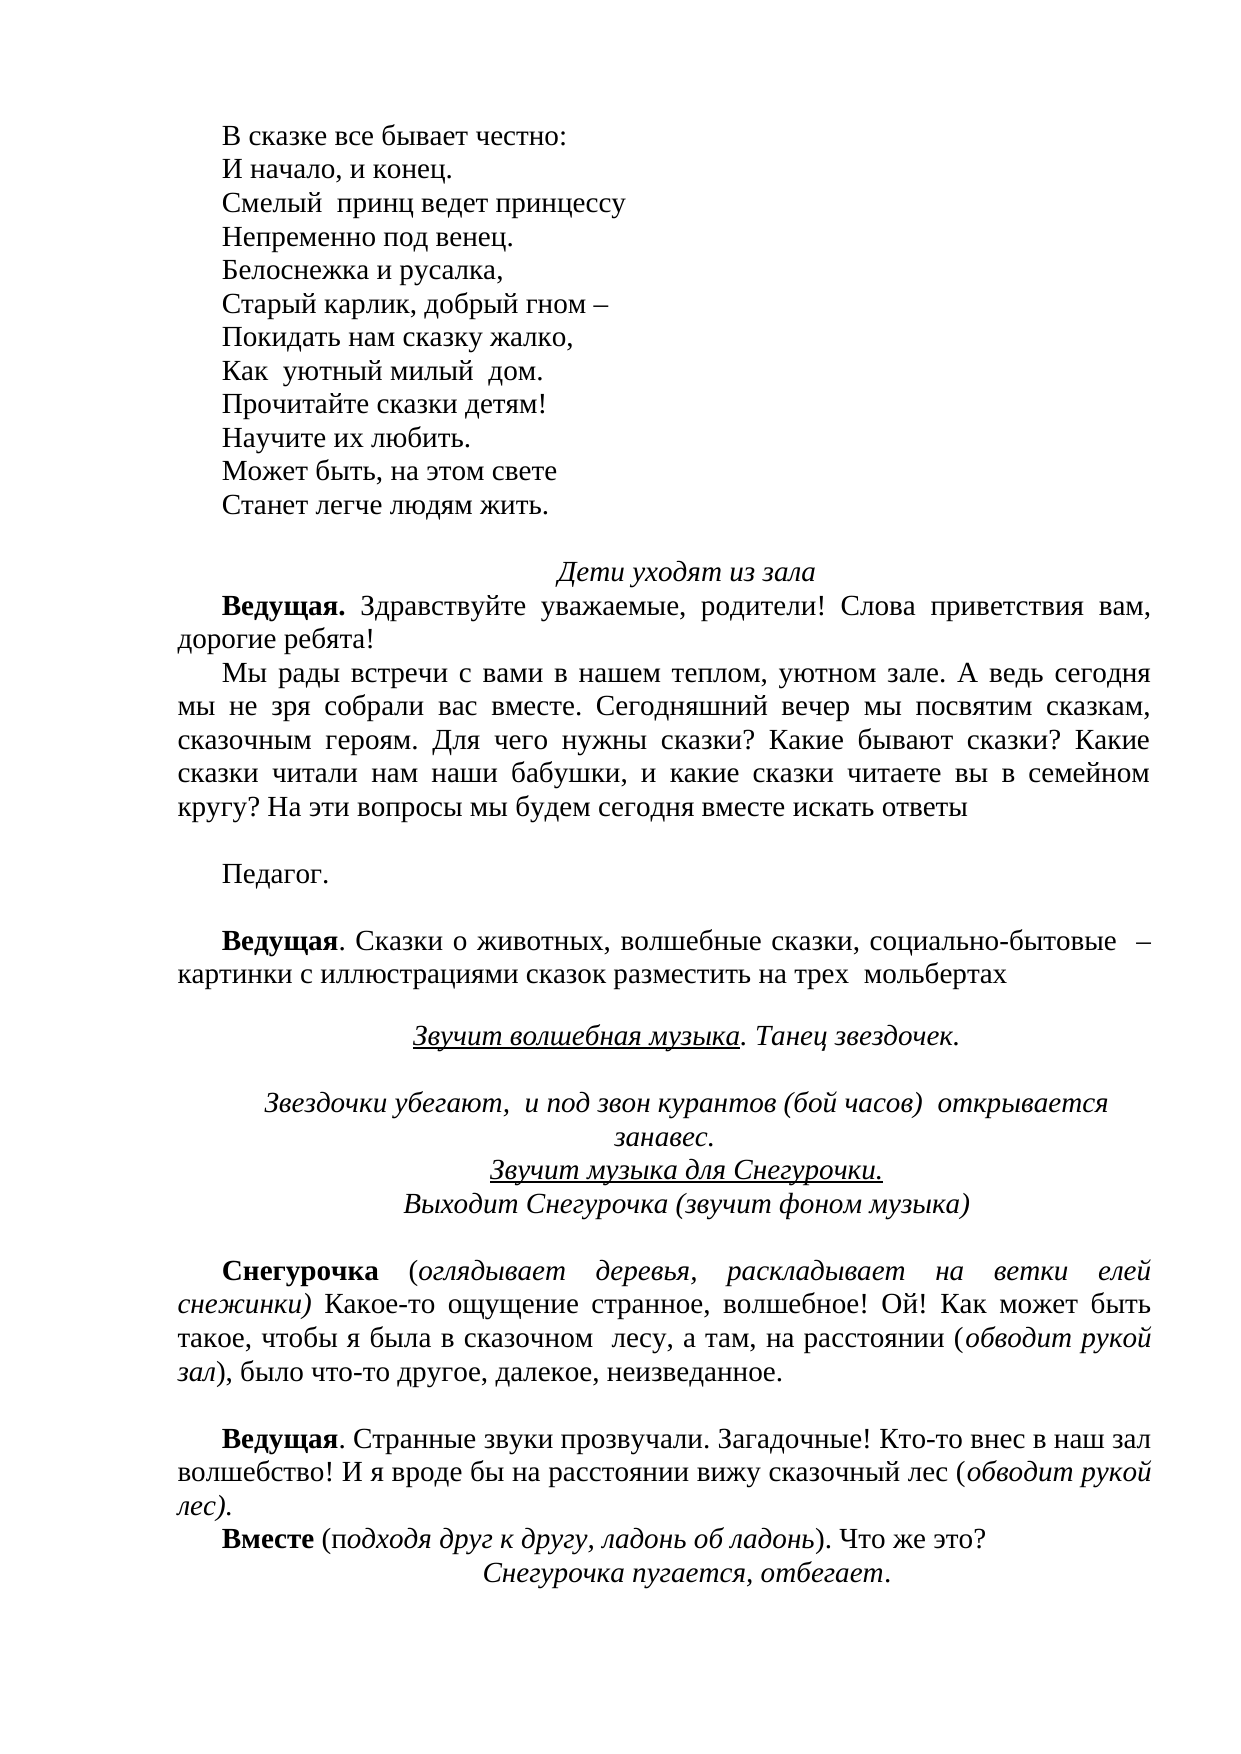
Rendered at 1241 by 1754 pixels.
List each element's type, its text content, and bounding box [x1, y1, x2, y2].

text Выходит Снегурочка (звучит фоном музыка) [177, 1186, 1152, 1219]
text Звездочки убегают, и под звон курантов (бой часов) открывается занавес. [177, 1085, 1152, 1152]
text Вместе (подходя друг к другу, ладонь об ладонь). Что же это? [177, 1521, 1152, 1555]
text Ведущая. Здравствуйте уважаемые, родители! Слова приветствия вам, дорогие ребята! [177, 588, 1152, 655]
text Белоснежка и русалка, [177, 252, 1152, 286]
text Снегурочка (оглядывает деревья, раскладывает на ветки елей снежинки) Какое-то ощущение странное, волшебное! Ой! Как может быть такое, чтобы я была в сказочном лесу, а там, на расстоянии (обводит рукой зал), было что-то другое, далекое, неизведанное. [177, 1253, 1152, 1387]
text Прочитайте сказки детям! [177, 386, 1152, 420]
text Ведущая. Странные звуки прозвучали. Загадочные! Кто-то внес в наш зал волшебство! И я вроде бы на расстоянии вижу сказочный лес (обводит рукой лес). [177, 1421, 1152, 1521]
text Непременно под венец. [177, 219, 1152, 252]
text Дети уходят из зала [177, 554, 1152, 588]
text Мы рады встречи с вами в нашем теплом, уютном зале. А ведь сегодня мы не зря собрали вас вместе. Сегодняшний вечер мы посвятим сказкам, сказочным героям. Для чего нужны сказки? Какие бывают сказки? Какие сказки читали нам наши бабушки, и какие сказки читаете вы в семейном кругу? На эти вопросы мы будем сегодня вместе искать ответы [177, 655, 1152, 822]
text Как уютный милый дом. [177, 353, 1152, 386]
text Старый карлик, добрый гном – [177, 286, 1152, 319]
text Звучит музыка для Снегурочки. [177, 1152, 1152, 1186]
text Станет легче людям жить. [177, 487, 1152, 521]
text Снегурочка пугается, отбегает. [177, 1555, 1152, 1588]
text Смелый принц ведет принцессу [177, 185, 1152, 219]
text Звучит волшебная музыка. Танец звездочек. [177, 1018, 1152, 1052]
text Ведущая. Сказки о животных, волшебные сказки, социально-бытовые – картинки с иллюстрациями сказок разместить на трех мольбертах [177, 923, 1152, 990]
text И начало, и конец. [177, 152, 1152, 185]
text Может быть, на этом свете [177, 453, 1152, 487]
text Научите их любить. [177, 420, 1152, 453]
text Педагог. [177, 856, 1152, 889]
text В сказке все бывает честно: [177, 118, 1152, 152]
text Покидать нам сказку жалко, [177, 319, 1152, 353]
